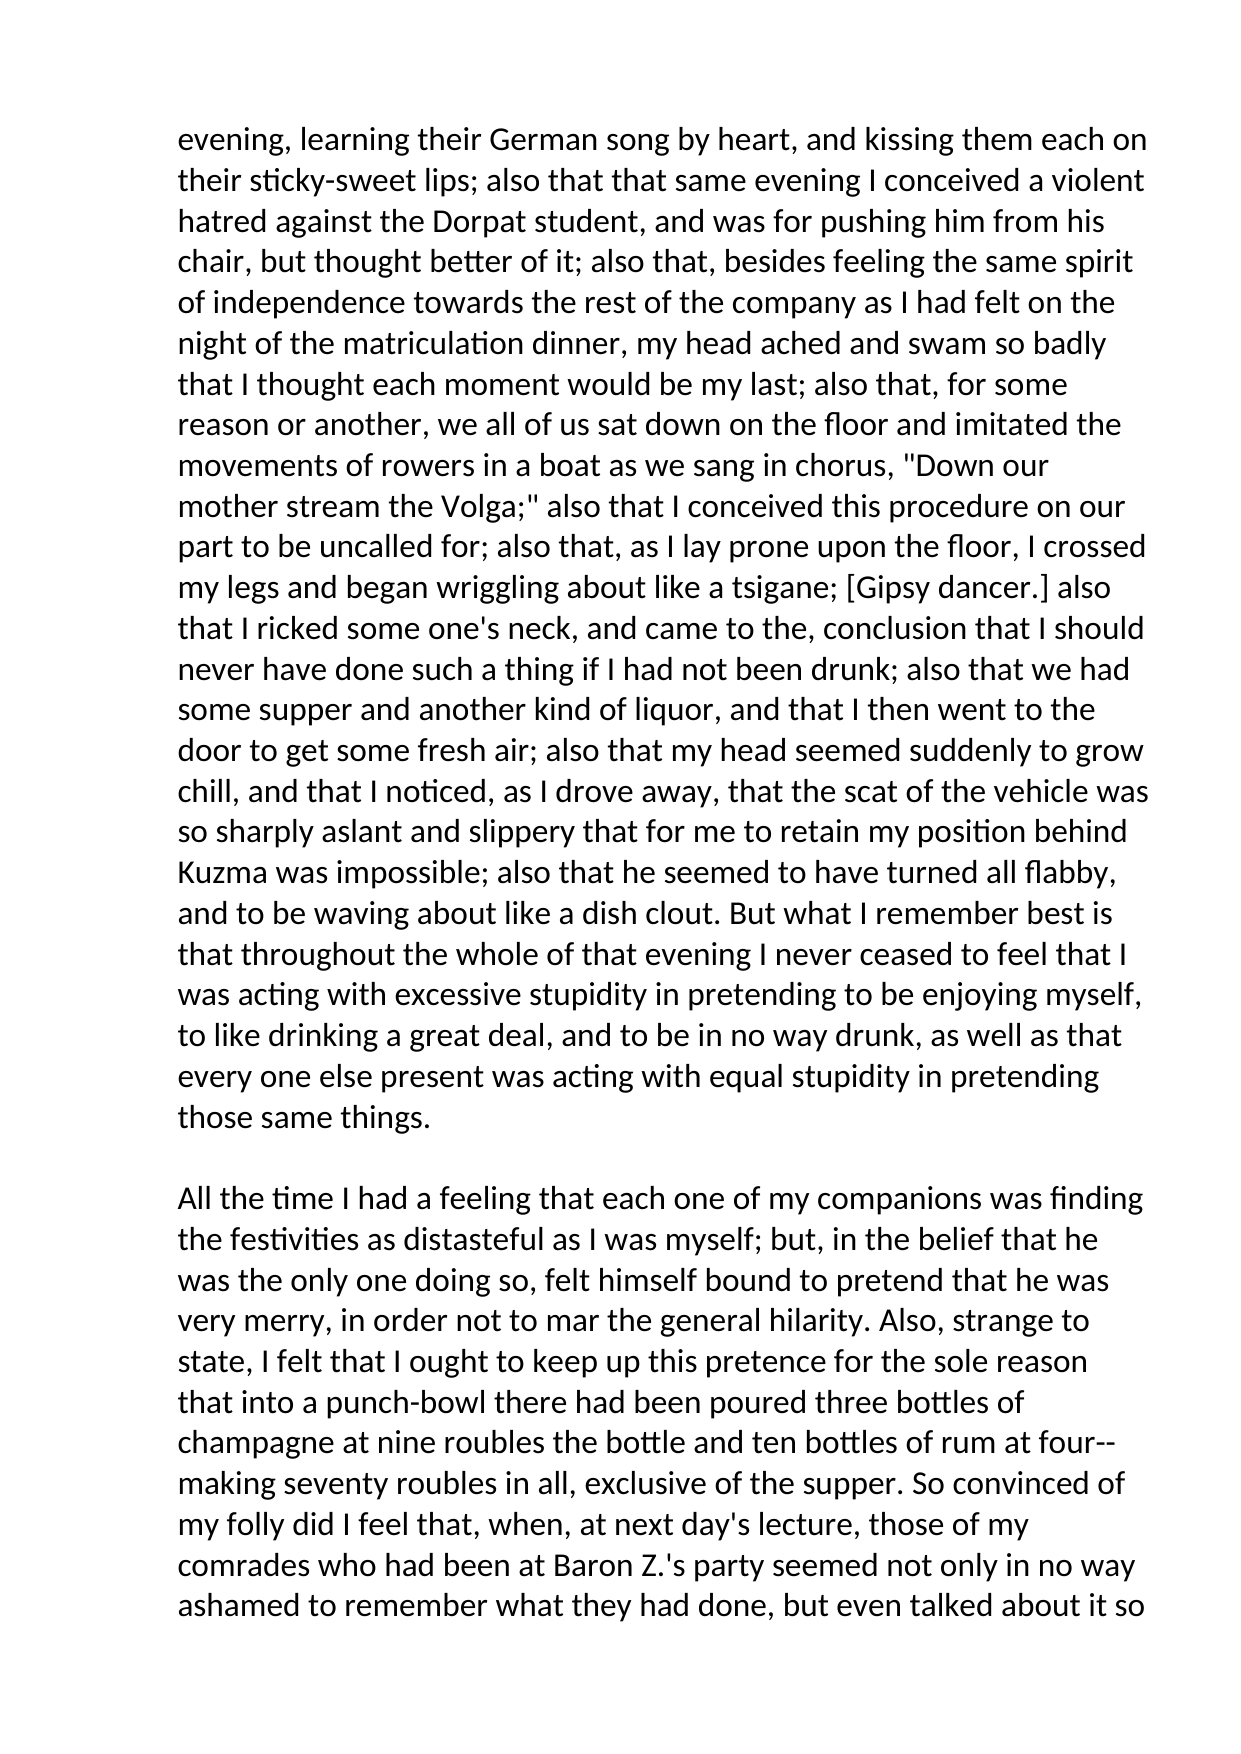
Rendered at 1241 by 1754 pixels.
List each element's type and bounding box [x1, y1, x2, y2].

text [177, 1177, 1152, 1625]
text [177, 118, 1152, 1136]
